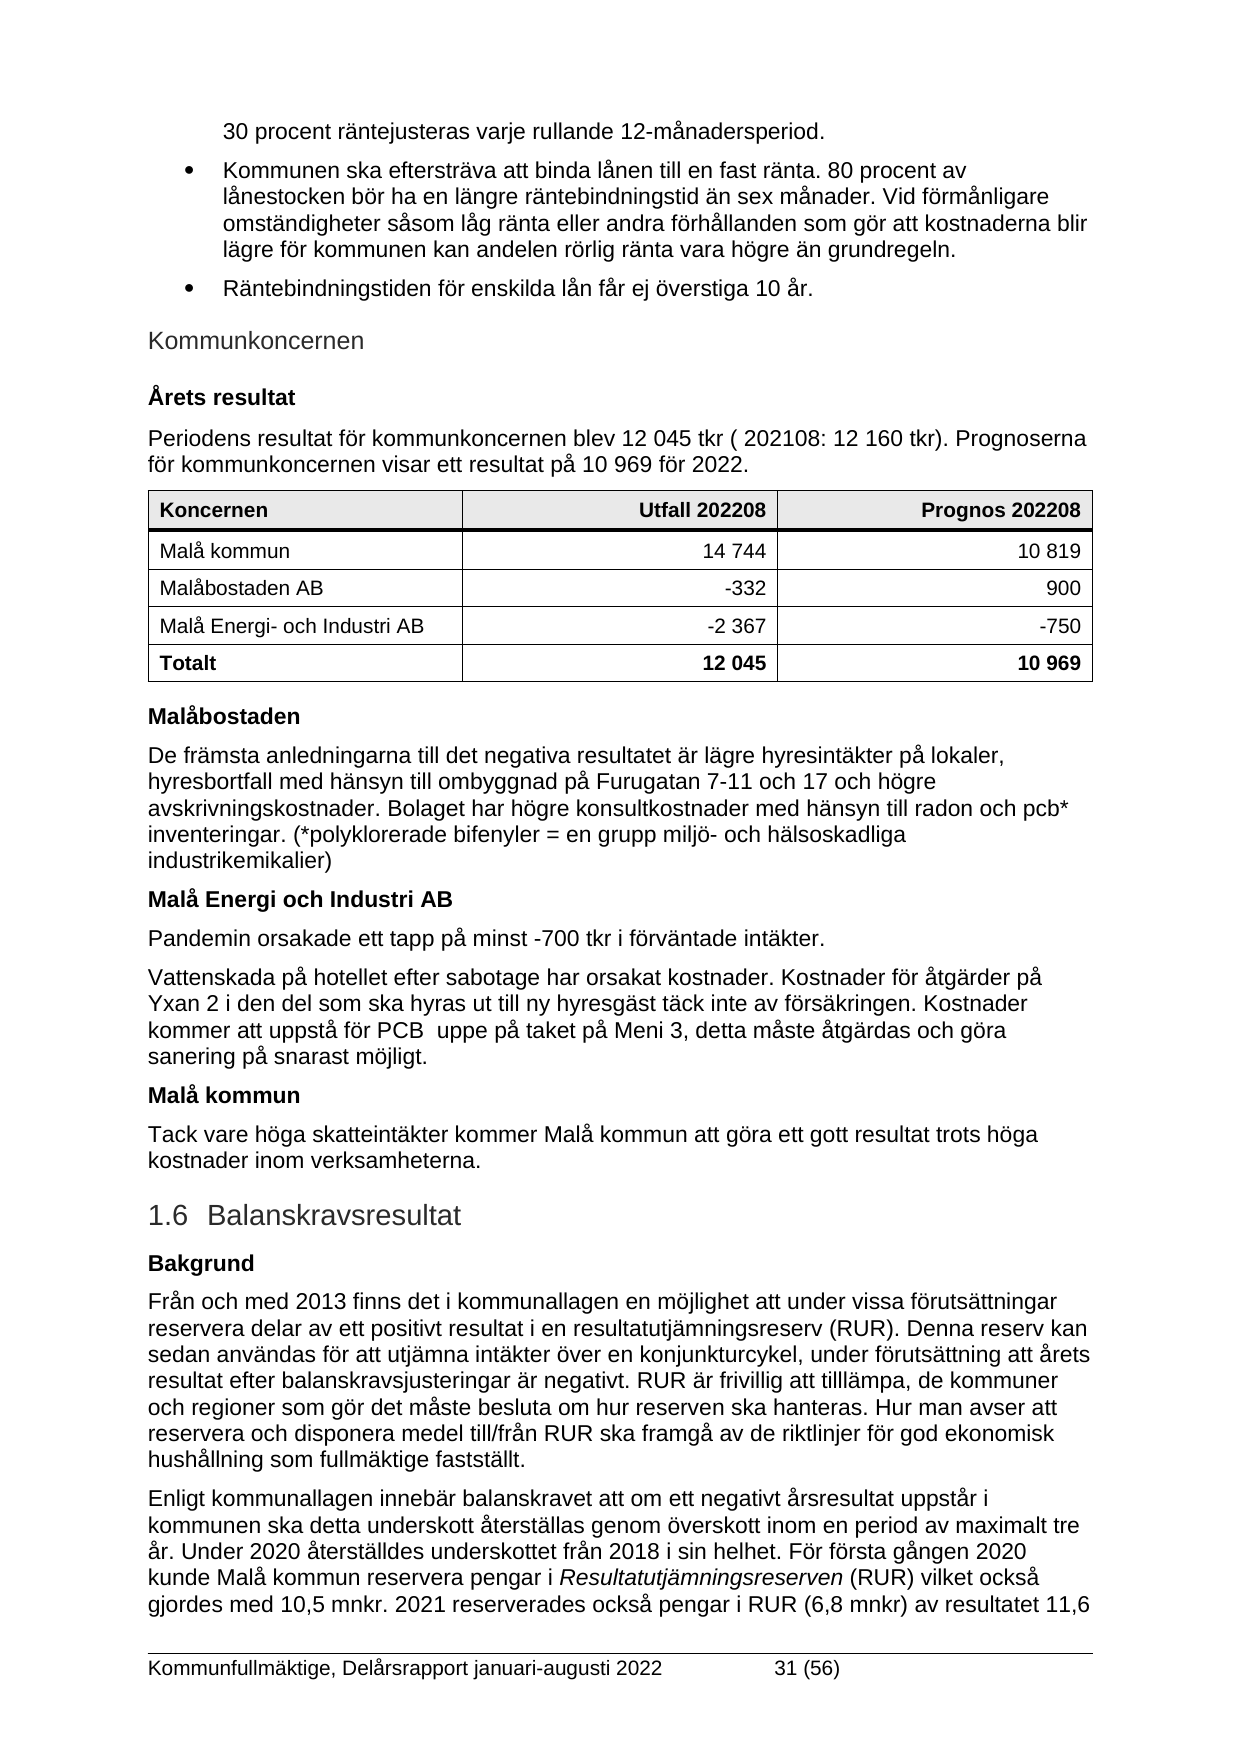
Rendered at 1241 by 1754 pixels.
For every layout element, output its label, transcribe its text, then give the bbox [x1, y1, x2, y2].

table_cell 14 744 [463, 532, 777, 569]
table_header Utfall 202208 [463, 491, 777, 528]
text De främsta anledningarna till det negativa resultatet är lägre hyresintäkter på lokaler, hyresbortfall med hänsyn till ombyggnad på Furugatan 7-11 och 17 och högre avskrivningskostnader. Bolaget har högre konsultkostnader med hänsyn till radon och pcb* inventeringar. (*polyklorerade bifenyler = en grupp miljö- och hälsoskadliga industrikemikalier) [148, 742, 1093, 874]
list Kommunen ska eftersträva att binda lånen till en fast ränta. 80 procent av lånestocken bör ha en längre räntebindningstid än sex månader. Vid förmånligare omständigheter såsom låg ränta eller andra förhållanden som gör att kostnaderna blir lägre för kommunen kan andelen rörlig ränta vara högre än grundregeln. [185, 157, 1093, 262]
table_cell 12 045 [463, 645, 777, 681]
text Tack vare höga skatteintäkter kommer Malå kommun att göra ett gott resultat trots höga kostnader inom verksamheterna. [148, 1121, 1093, 1173]
table_header Prognos 202208 [778, 491, 1092, 528]
table_cell 10 969 [778, 645, 1092, 681]
text Pandemin orsakade ett tapp på minst -700 tkr i förväntade intäkter. [148, 925, 1093, 951]
text Malå Energi och Industri AB [148, 886, 1093, 913]
text Vattenskada på hotellet efter sabotage har orsakat kostnader. Kostnader för åtgärder på Yxan 2 i den del som ska hyras ut till ny hyresgäst täck inte av försäkringen. Kostnader kommer att uppstå för PCB uppe på taket på Meni 3, detta måste åtgärdas och göra sanering på snarast möjligt. [148, 964, 1093, 1069]
table_cell Malåbostaden AB [149, 570, 462, 606]
text Malåbostaden [148, 703, 1093, 729]
text Årets resultat [148, 384, 1093, 411]
table_cell -750 [778, 607, 1092, 644]
table_cell -2 367 [463, 607, 777, 644]
table_cell -332 [463, 570, 777, 606]
table_cell 900 [778, 570, 1092, 606]
subtitle Kommunkoncernen [148, 326, 1093, 355]
table_cell Malå kommun [149, 532, 462, 569]
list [185, 118, 1093, 144]
text Bakgrund [148, 1249, 1093, 1276]
text Från och med 2013 finns det i kommunallagen en möjlighet att under vissa förutsättningar reservera delar av ett positivt resultat i en resultatutjämningsreserv (RUR). Denna reserv kan sedan användas för att utjämna intäkter över en konjunkturcykel, under förutsättning att årets resultat efter balanskravsjusteringar är negativt. RUR är frivillig att tilllämpa, de kommuner och regioner som gör det måste besluta om hur reserven ska hanteras. Hur man avser att reservera och disponera medel till/från RUR ska framgå av de riktlinjer för god ekonomisk hushållning som fullmäktige fastställt. [148, 1288, 1093, 1473]
list Räntebindningstiden för enskilda lån får ej överstiga 10 år. [185, 275, 1093, 301]
table_header Koncernen [149, 491, 462, 528]
subtitle Balanskravsresultat [148, 1198, 1093, 1232]
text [148, 1485, 1093, 1617]
table_cell 10 819 [778, 532, 1092, 569]
table_cell Malå Energi- och Industri AB [149, 607, 462, 644]
table_cell Totalt [149, 645, 462, 681]
text Malå kommun [148, 1082, 1093, 1108]
text Periodens resultat för kommunkoncernen blev 12 045 tkr ( 202108: 12 160 tkr). Prognoserna för kommunkoncernen visar ett resultat på 10 969 för 2022. [148, 425, 1093, 478]
